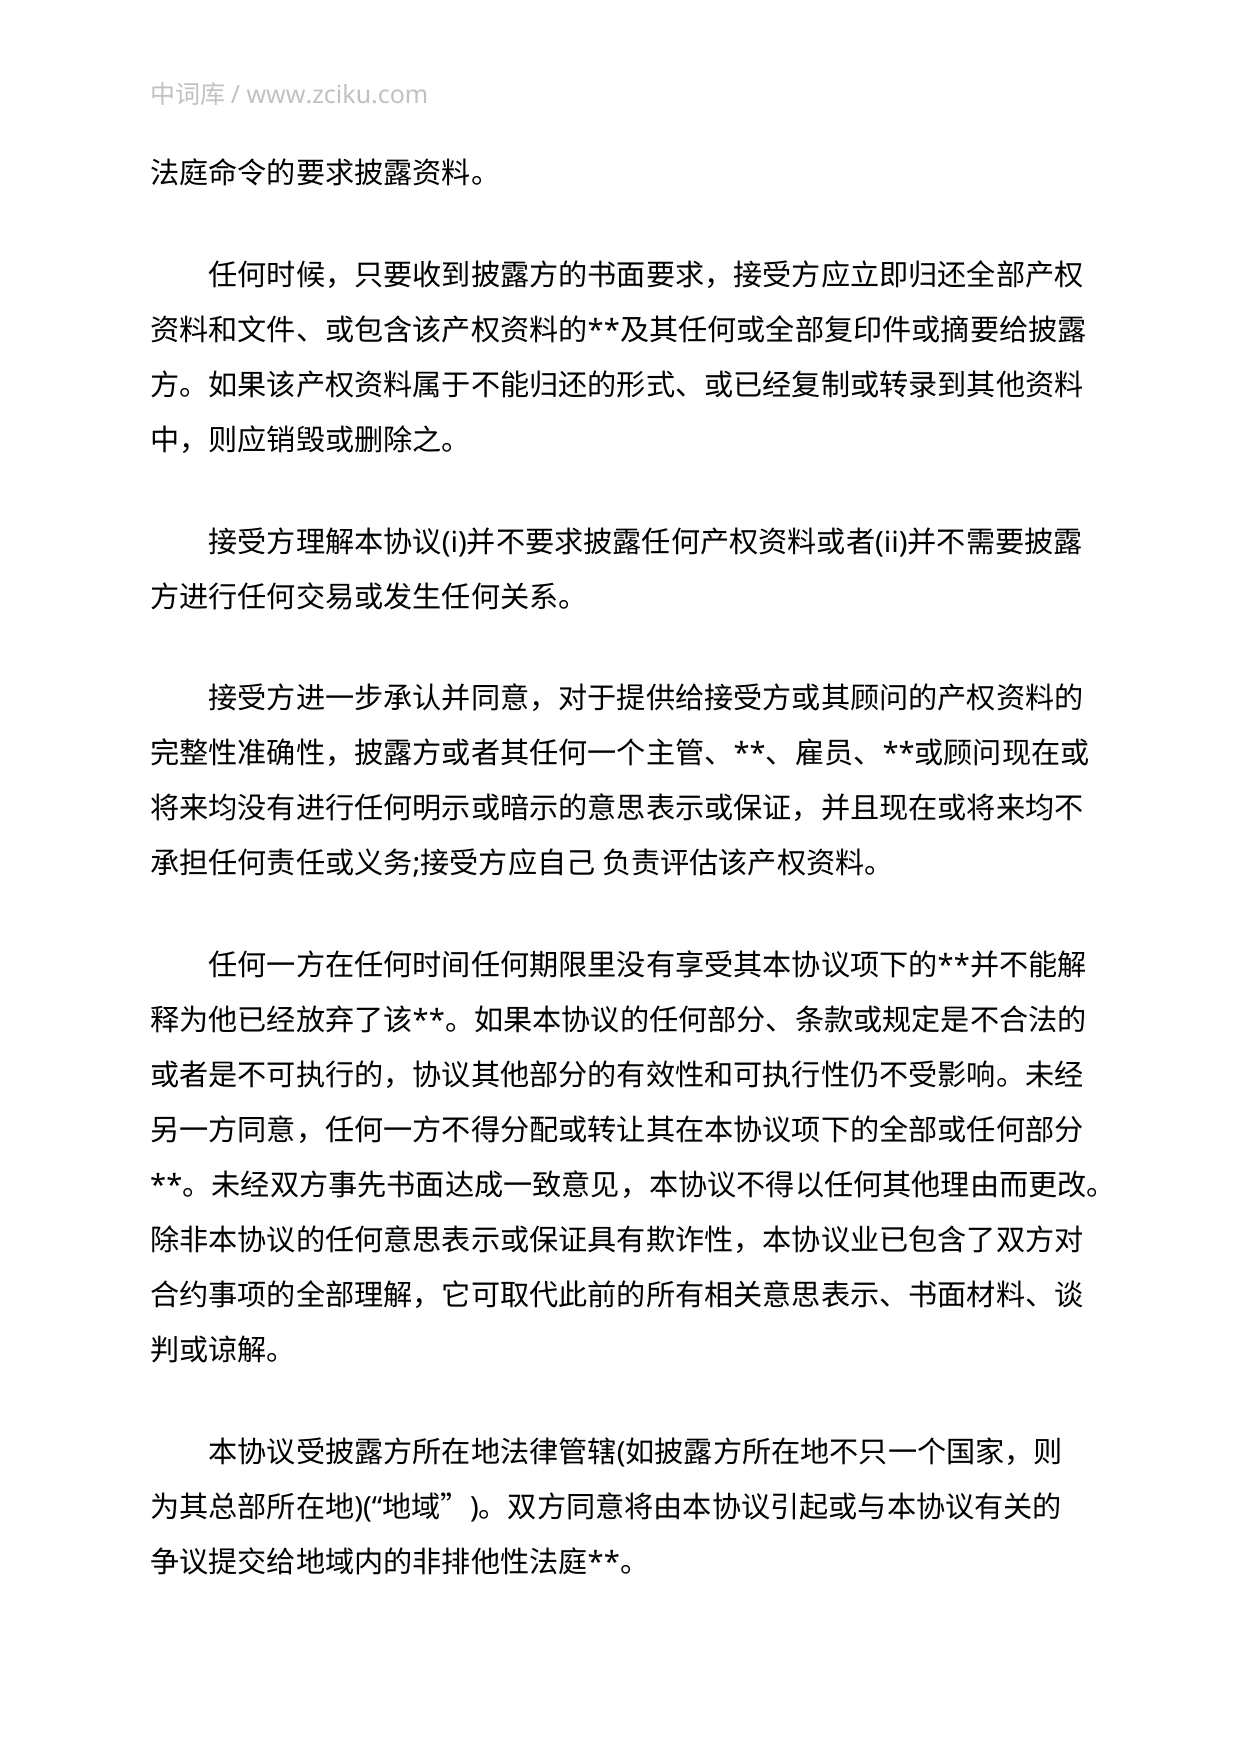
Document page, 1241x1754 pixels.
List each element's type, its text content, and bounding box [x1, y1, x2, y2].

text 本协议受披露方所在地法律管辖(如披露方所在地不只一个国家，则为其总部所在地)(“地域”)。双方同意将由本协议引起或与本协议有关的争议提交给地域内的非排他性法庭**。 [150, 1428, 1090, 1581]
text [150, 150, 1090, 192]
text 任何时候，只要收到披露方的书面要求，接受方应立即归还全部产权资料和文件、或包含该产权资料的**及其任何或全部复印件或摘要给披露方。如果该产权资料属于不能归还的形式、或已经复制或转录到其他资料中，则应销毁或删除之。 [150, 252, 1090, 459]
text 接受方理解本协议(i)并不要求披露任何产权资料或者(ii)并不需要披露方进行任何交易或发生任何关系。 [150, 518, 1090, 616]
text 任何一方在任何时间任何期限里没有享受其本协议项下的**并不能解释为他已经放弃了该**。如果本协议的任何部分、条款或规定是不合法的或者是不可执行的，协议其他部分的有效性和可执行性仍不受影响。未经另一方同意，任何一方不得分配或转让其在本协议项下的全部或任何部分**。未经双方事先书面达成一致意见，本协议不得以任何其他理由而更改。除非本协议的任何意思表示或保证具有欺诈性，本协议业已包含了双方对合约事项的全部理解，它可取代此前的所有相关意思表示、书面材料、谈判或谅解。 [150, 942, 1090, 1369]
text 接受方进一步承认并同意，对于提供给接受方或其顾问的产权资料的完整性准确性，披露方或者其任何一个主管、**、雇员、**或顾问现在或将来均没有进行任何明示或暗示的意思表示或保证，并且现在或将来均不承担任何责任或义务;接受方应自己 负责评估该产权资料。 [150, 675, 1090, 882]
